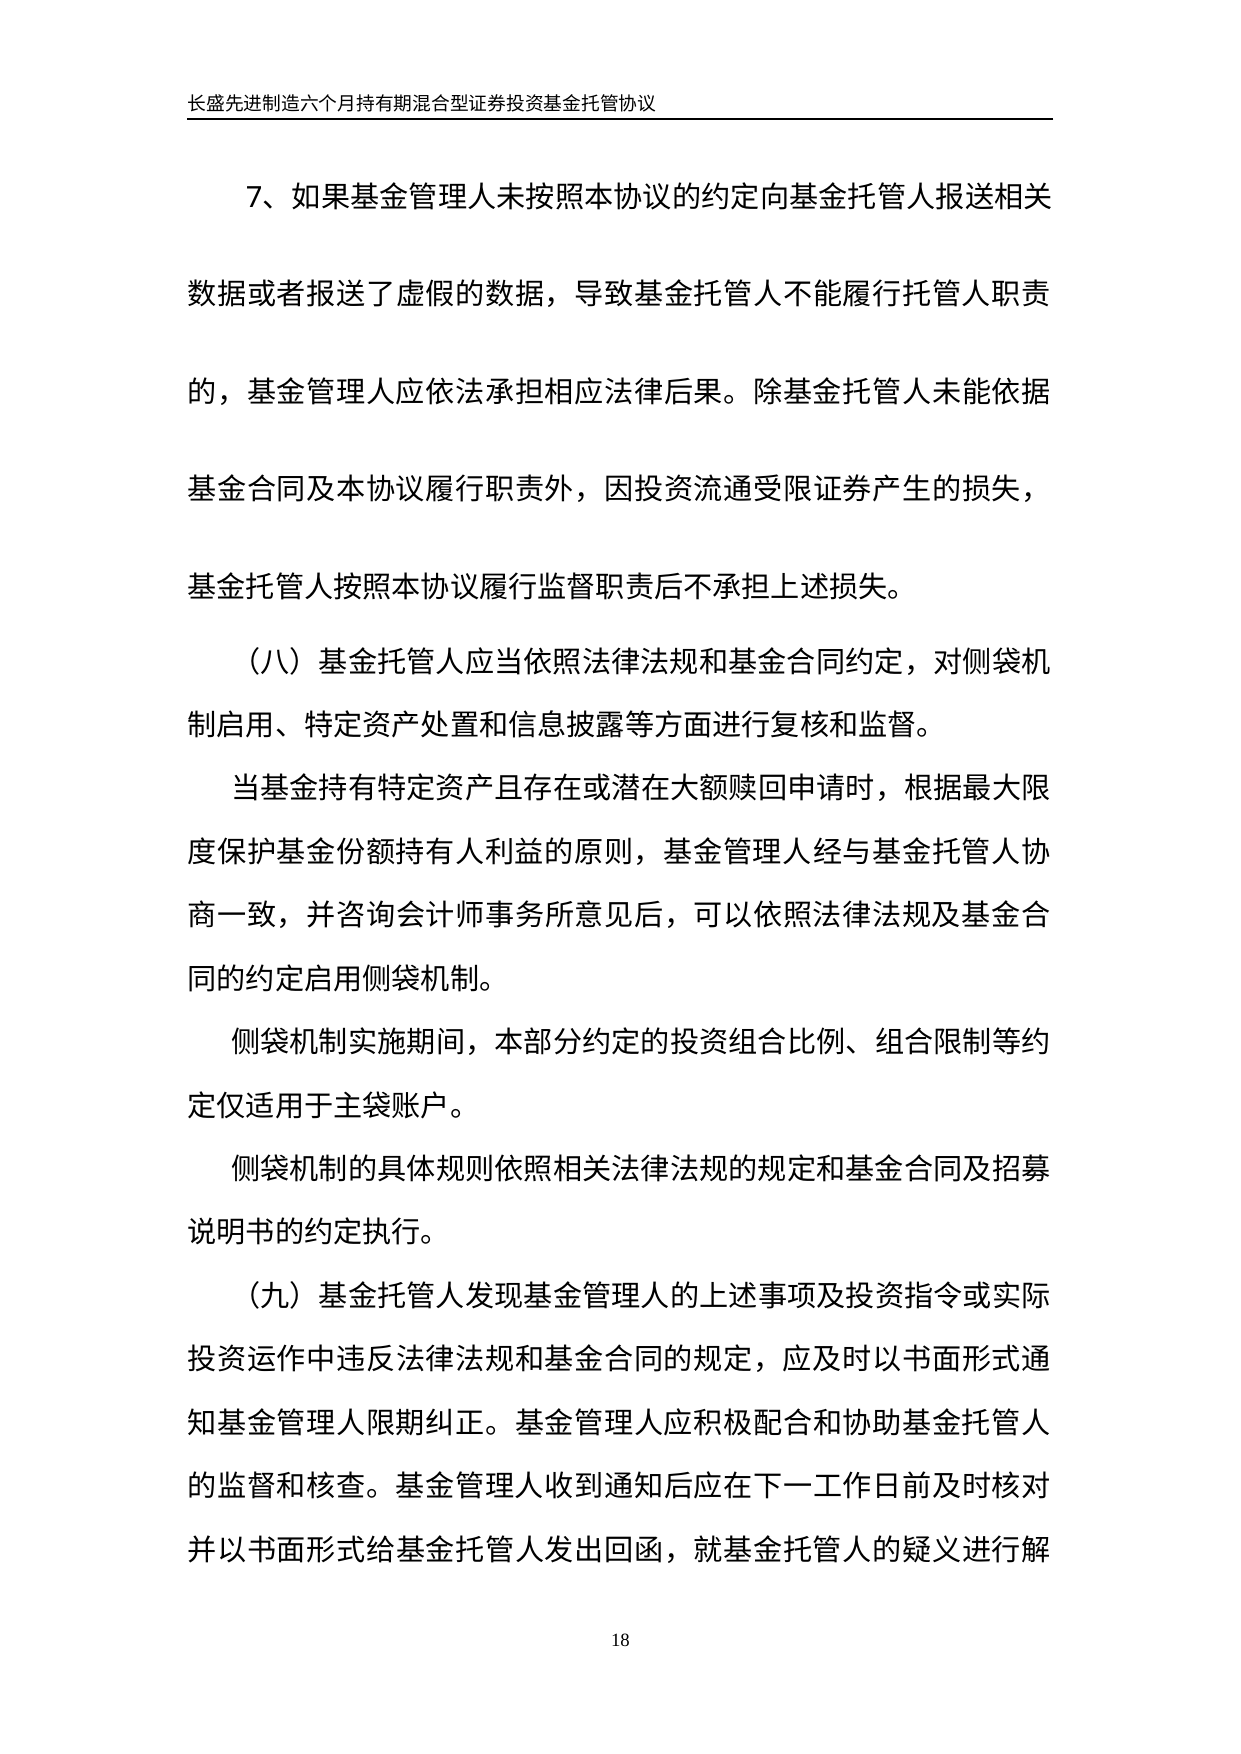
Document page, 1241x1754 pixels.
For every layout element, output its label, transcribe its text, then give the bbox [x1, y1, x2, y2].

text 侧袋机制实施期间，本部分约定的投资组合比例、组合限制等约定仅适用于主袋账户。 [187, 1019, 1053, 1124]
text 当基金持有特定资产且存在或潜在大额赎回申请时，根据最大限度保护基金份额持有人利益的原则，基金管理人经与基金托管人协商一致，并咨询会计师事务所意见后，可以依照法律法规及基金合同的约定启用侧袋机制。 [187, 765, 1053, 998]
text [187, 1272, 1053, 1568]
text 侧袋机制的具体规则依照相关法律法规的规定和基金合同及招募说明书的约定执行。 [187, 1146, 1053, 1251]
text 7、如果基金管理人未按照本协议的约定向基金托管人报送相关数据或者报送了虚假的数据，导致基金托管人不能履行托管人职责的，基金管理人应依法承担相应法律后果。除基金托管人未能依据基金合同及本协议履行职责外，因投资流通受限证券产生的损失，基金托管人按照本协议履行监督职责后不承担上述损失。 [187, 162, 1053, 617]
text （八）基金托管人应当依照法律法规和基金合同约定，对侧袋机制启用、特定资产处置和信息披露等方面进行复核和监督。 [187, 638, 1053, 744]
